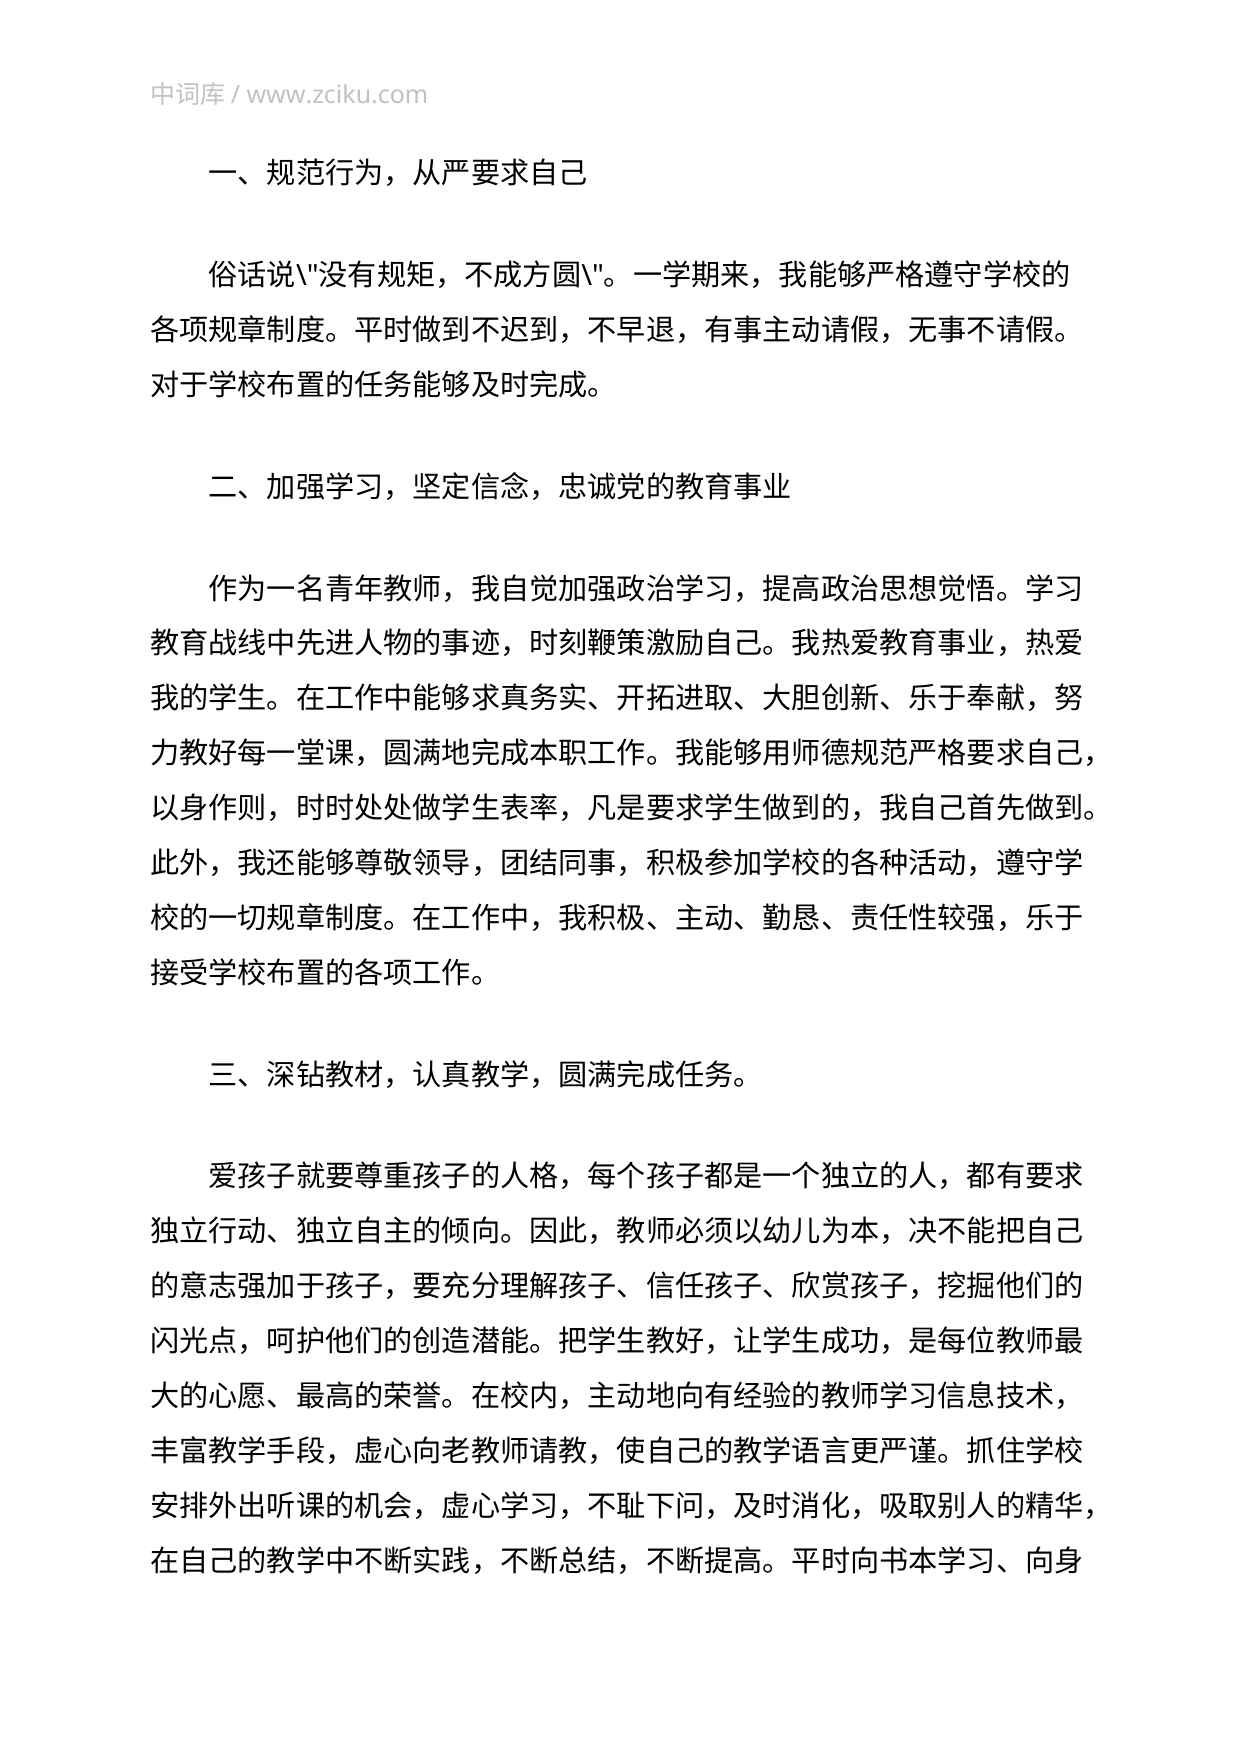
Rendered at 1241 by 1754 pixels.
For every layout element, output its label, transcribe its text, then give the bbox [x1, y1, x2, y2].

text 二、加强学习，坚定信念，忠诚党的教育事业 [150, 463, 1090, 506]
text 作为一名青年教师，我自觉加强政治学习，提高政治思想觉悟。学习教育战线中先进人物的事迹，时刻鞭策激励自己。我热爱教育事业，热爱我的学生。在工作中能够求真务实、开拓进取、大胆创新、乐于奉献，努力教好每一堂课，圆满地完成本职工作。我能够用师德规范严格要求自己，以身作则，时时处处做学生表率，凡是要求学生做到的，我自己首先做到。此外，我还能够尊敬领导，团结同事，积极参加学校的各种活动，遵守学校的一切规章制度。在工作中，我积极、主动、勤恳、责任性较强，乐于接受学校布置的各项工作。 [150, 565, 1090, 992]
text 一、规范行为，从严要求自己 [150, 150, 1090, 192]
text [150, 1153, 1090, 1579]
text 三、深钻教材，认真教学，圆满完成任务。 [150, 1051, 1090, 1093]
text 俗话说\"没有规矩，不成方圆\"。一学期来，我能够严格遵守学校的各项规章制度。平时做到不迟到，不早退，有事主动请假，无事不请假。对于学校布置的任务能够及时完成。 [150, 252, 1090, 404]
